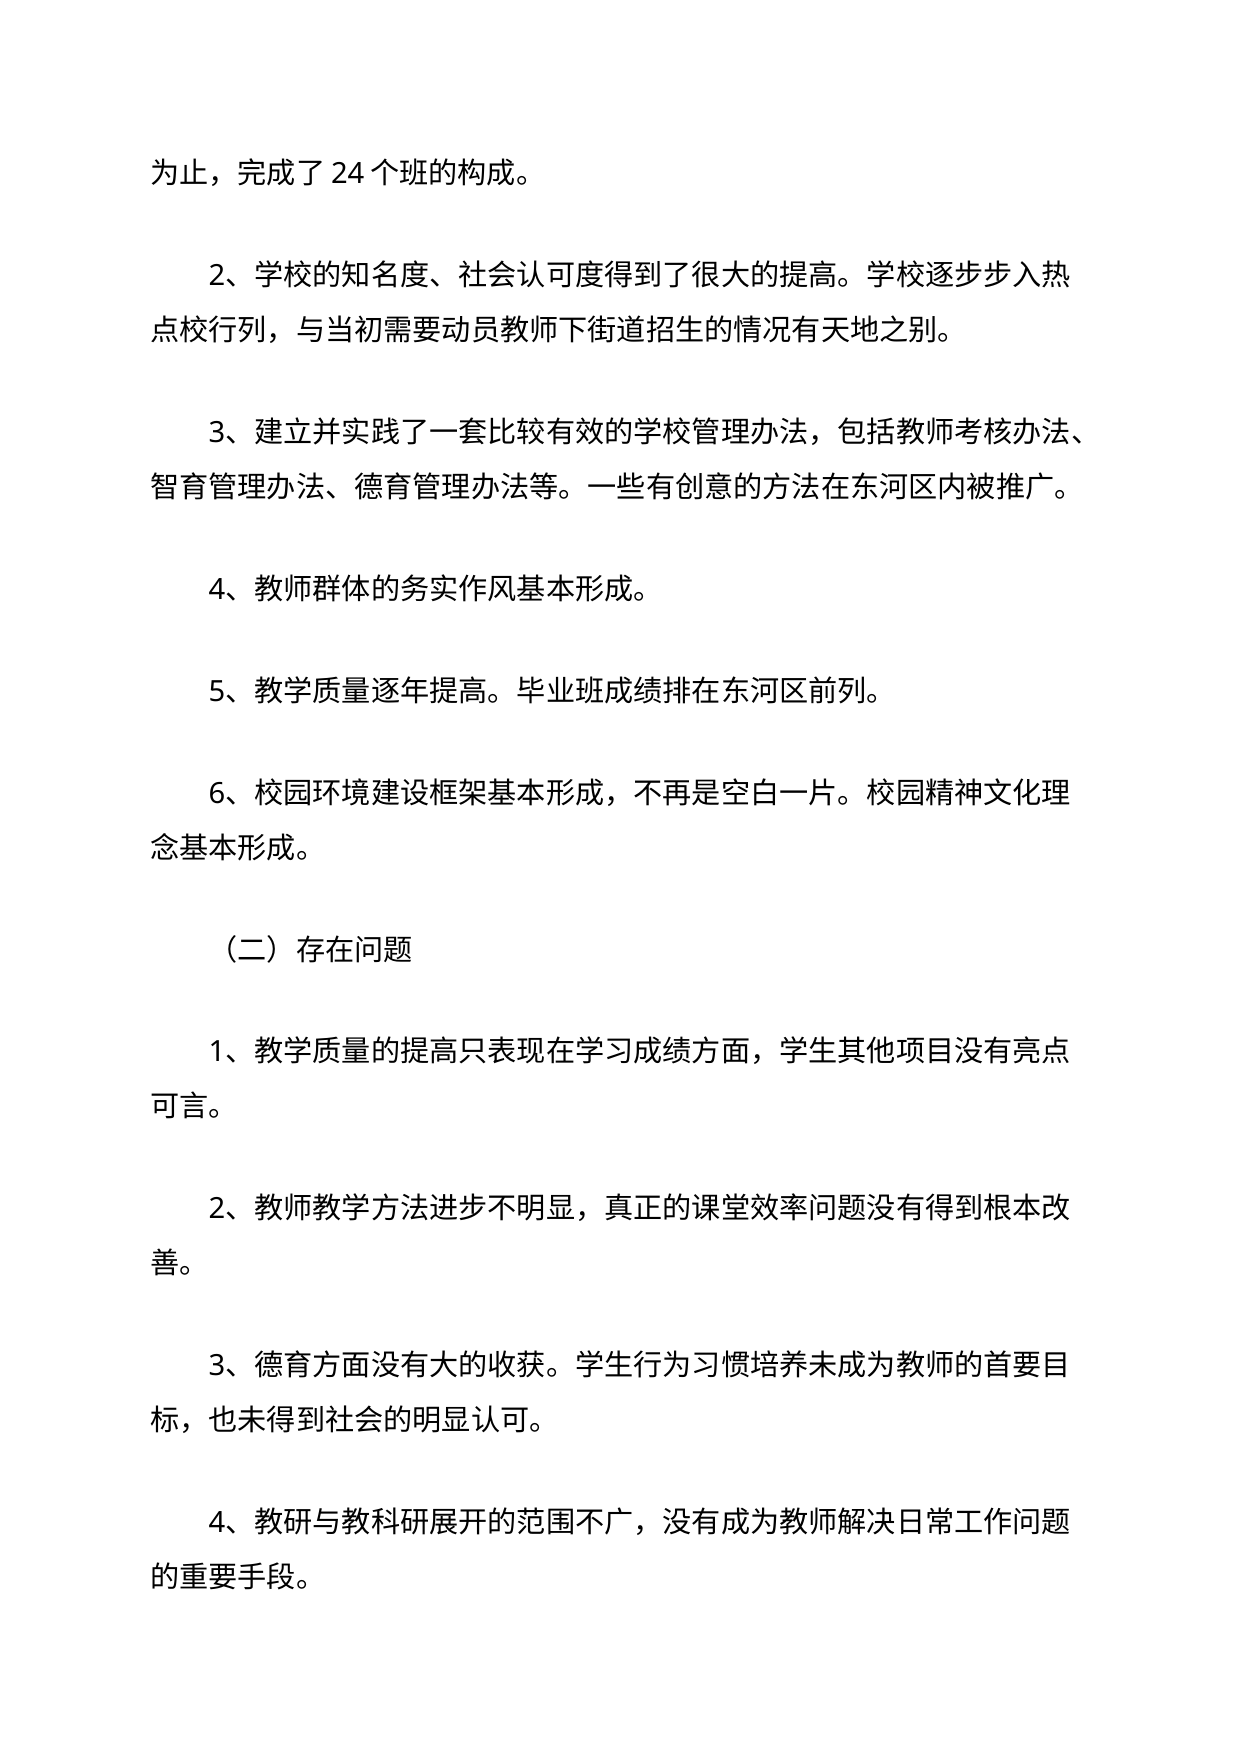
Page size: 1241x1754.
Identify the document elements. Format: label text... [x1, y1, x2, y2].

text 4、教师群体的务实作风基本形成。 [150, 566, 1090, 608]
text （二）存在问题 [150, 926, 1090, 968]
text 2、学校的知名度、社会认可度得到了很大的提高。学校逐步步入热点校行列，与当初需要动员教师下街道招生的情况有天地之别。 [150, 252, 1090, 349]
text 3、德育方面没有大的收获。学生行为习惯培养未成为教师的首要目标，也未得到社会的明显认可。 [150, 1342, 1090, 1439]
text 5、教学质量逐年提高。毕业班成绩排在东河区前列。 [150, 667, 1090, 710]
text 1、教学质量的提高只表现在学习成绩方面，学生其他项目没有亮点可言。 [150, 1028, 1090, 1125]
text 2、教师教学方法进步不明显，真正的课堂效率问题没有得到根本改善。 [150, 1185, 1090, 1282]
text 6、校园环境建设框架基本形成，不再是空白一片。校园精神文化理念基本形成。 [150, 769, 1090, 867]
text 4、教研与教科研展开的范围不广，没有成为教师解决日常工作问题的重要手段。 [150, 1498, 1090, 1596]
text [150, 150, 1090, 192]
text 3、建立并实践了一套比较有效的学校管理办法，包括教师考核办法、智育管理办法、德育管理办法等。一些有创意的方法在东河区内被推广。 [150, 409, 1090, 506]
